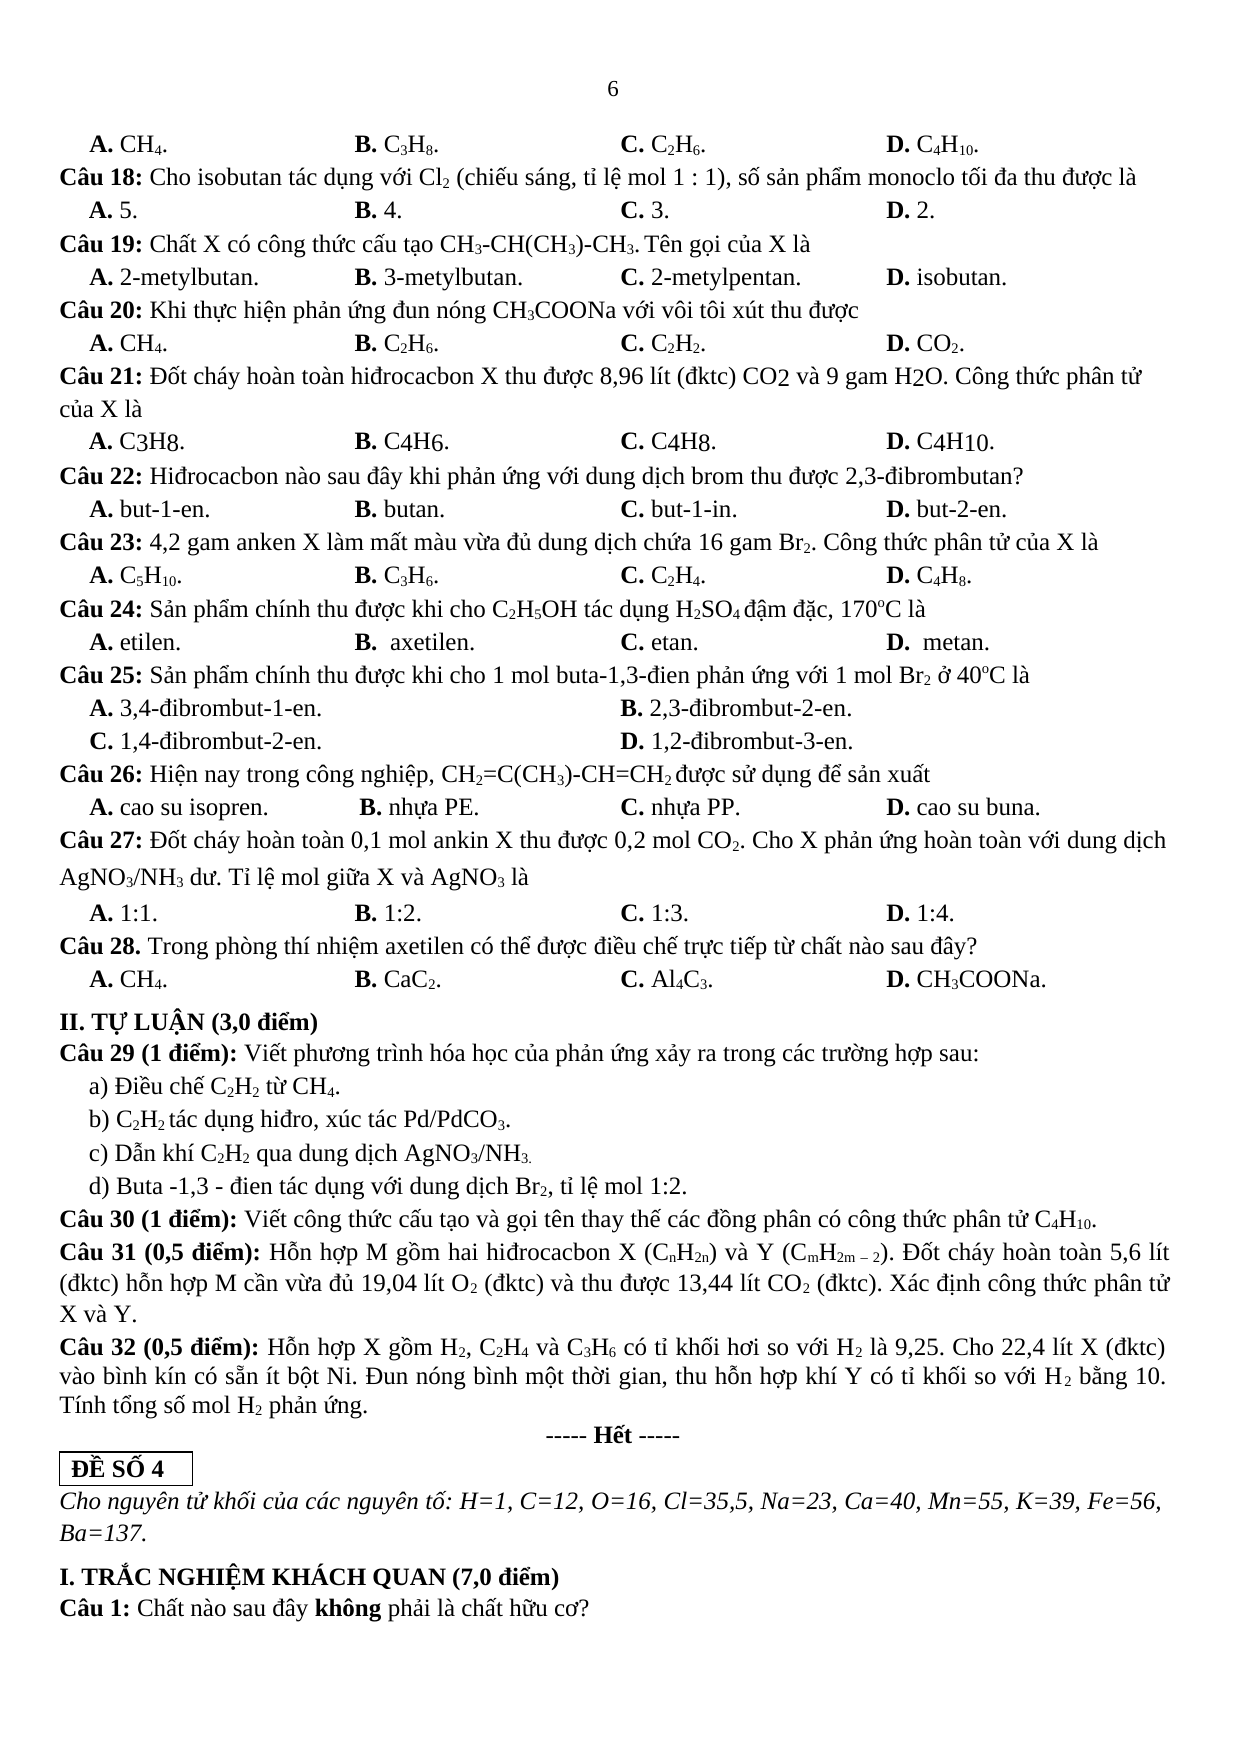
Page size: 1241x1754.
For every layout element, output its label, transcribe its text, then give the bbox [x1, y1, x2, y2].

text A. C5H10. B. C3H6. C. C2H4. D. C4H8. [59, 561, 1166, 589]
text b) C2H2 tác dụng hiđro, xúc tác Pd/PdCO3. [59, 1104, 1166, 1133]
text Câu 18: Cho isobutan tác dụng với Cl2 (chiếu sáng, tỉ lệ mol 1 : 1), số sản phẩm monoclo tối đa thu được là [59, 162, 1166, 191]
table_header ĐỀ SỐ 4 [60, 1453, 192, 1485]
text Câu 26: Hiện nay trong công nghiệp, CH2=C(CH3)-CH=CH2 được sử dụng để sản xuất [664, 759, 1166, 788]
text Câu 25: Sản phẩm chính thu được khi cho 1 mol buta-1,3-đien phản ứng với 1 mol Br2 ở 40oC là [59, 660, 1166, 689]
text Câu 30 (1 điểm): Viết công thức cấu tạo và gọi tên thay thế các đồng phân có công thức phân tử C4H10. [59, 1204, 1166, 1233]
text Câu 23: 4,2 gam anken X làm mất màu vừa đủ dung dịch chứa 16 gam Br2. Công thức phân tử của X là [59, 527, 1166, 556]
text Câu 24: Sản phẩm chính thu được khi cho C2H5OH tác dụng H2SO4 đậm đặc, 170oC là [59, 594, 1166, 622]
text Câu 31 (0,5 điểm): Hỗn hợp M gồm hai hiđrocacbon X (CnH2n) và Y (CmH2m – 2). Đốt cháy hoàn toàn 5,6 lít (đktc) hỗn hợp M cần vừa đủ 19,04 lít O2 (đktc) và thu được 13,44 lít CO2 (đktc). Xác định công thức phân tử X và Y. [59, 1237, 1170, 1328]
text Câu 21: Đốt cháy hoàn toàn hiđrocacbon X thu được 8,96 lít (đktc) CO2 và 9 gam H2O. Công thức phân tử của X là A. C3H8. B. C4H6. C. C4H8. D. C4H10. [59, 361, 1166, 457]
text A. 3,4-đibrombut-1-en. B. 2,3-đibrombut-2-en. [65, 693, 1166, 722]
text Câu 27: Đốt cháy hoàn toàn 0,1 mol ankin X thu được 0,2 mol CO2. Cho X phản ứng hoàn toàn với dung dịch AgNO3/NH3 dư. Tỉ lệ mol giữa X và AgNO3 là [59, 826, 1166, 893]
text Câu 19: Chất X có công thức cấu tạo CH3-CH(CH3)-CH3. Tên gọi của X là [59, 229, 1166, 257]
text A. but-1-en. B. butan. C. but-1-in. D. but-2-en. [59, 494, 1166, 523]
text Câu 22: Hiđrocacbon nào sau đây khi phản ứng với dung dịch brom thu được 2,3-đibrombutan? [59, 461, 1166, 490]
text a) Điều chế C2H2 từ CH4. [59, 1071, 1166, 1100]
text A. etilen. B. axetilen. C. etan. D. metan. [65, 627, 1166, 656]
text A. 1:1. B. 1:2. C. 1:3. D. 1:4. [65, 898, 1166, 926]
text A. 5. B. 4. C. 3. D. 2. [59, 196, 1166, 224]
text I. TRẮC NGHIỆM KHÁCH QUAN (7,0 điểm) [59, 1562, 1166, 1591]
text C. 1,4-đibrombut-2-en. D. 1,2-đibrombut-3-en. [65, 726, 1166, 755]
text ----- Hết ----- [59, 1421, 1166, 1449]
text A. CH4. B. C2H6. C. C2H2. D. CO2. [59, 328, 1166, 357]
text Câu 20: Khi thực hiện phản ứng đun nóng CH3COONa với vôi tôi xút thu được [59, 295, 1166, 324]
text A. CH4. B. CaC2. C. Al4C3. D. CH3COONa. [59, 964, 1166, 993]
text Câu 1: Chất nào sau đây không phải là chất hữu cơ? [59, 1593, 1166, 1622]
text A. cao su isopren. B. nhựa PE. C. nhựa PP. D. cao su buna. [65, 792, 1166, 821]
text Câu 26: Hiện nay trong công nghiệp, CH2=C(CH3)-CH=CH2 được sử dụng để sản xuất [59, 759, 441, 788]
text Câu 28. Trong phòng thí nhiệm axetilen có thể được điều chế trực tiếp từ chất nào sau đây? [59, 931, 1166, 959]
text d) Buta -1,3 - đien tác dụng với dung dịch Br2, tỉ lệ mol 1:2. [59, 1171, 1166, 1199]
text c) Dẫn khí C2H2 qua dung dịch AgNO3/NH3. [59, 1138, 1166, 1166]
text A. 2-metylbutan. B. 3-metylbutan. C. 2-metylpentan. D. isobutan. [59, 262, 1166, 291]
text II. TỰ LUẬN (3,0 điểm) [59, 1007, 1166, 1036]
text Cho nguyên tử khối của các nguyên tố: H=1, C=12, O=16, Cl=35,5, Na=23, Ca=40, Mn=55, K=39, Fe=56, Ba=137. [59, 1486, 1166, 1547]
text A. CH4. B. C3H8. C. C2H6. D. C4H10. [59, 129, 1166, 158]
text Câu 32 (0,5 điểm): Hỗn hợp X gồm H2, C2H4 và C3H6 có tỉ khối hơi so với H2 là 9,25. Cho 22,4 lít X (đktc) vào bình kín có sẵn ít bột Ni. Đun nóng bình một thời gian, thu hỗn hợp khí Y có tỉ khối so với H2 bằng 10. Tính tổng số mol H2 phản ứng. [59, 1332, 1166, 1418]
text Câu 29 (1 điểm): Viết phương trình hóa học của phản ứng xảy ra trong các trường hợp sau: [59, 1038, 1166, 1067]
